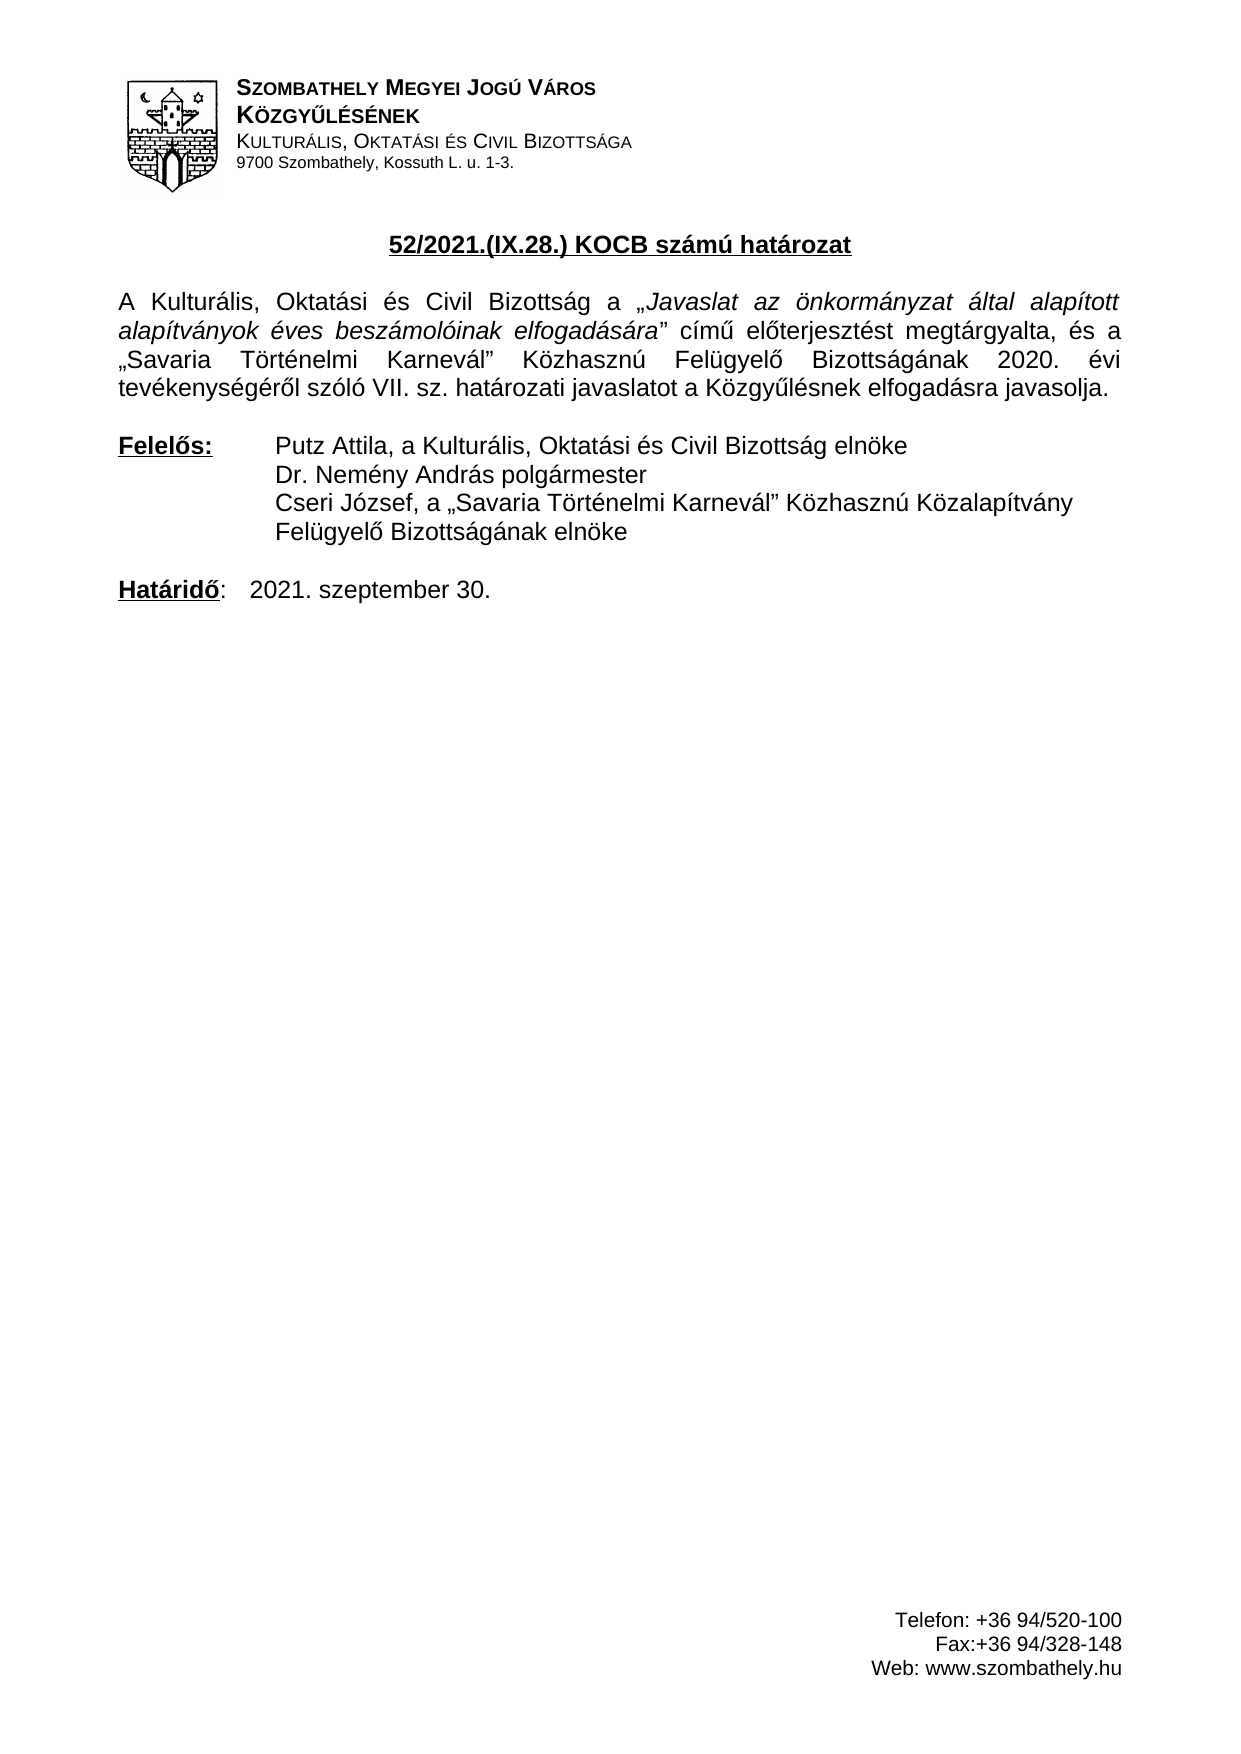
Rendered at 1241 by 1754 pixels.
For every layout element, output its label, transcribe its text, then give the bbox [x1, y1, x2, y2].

text Cseri József, a „Savaria Történelmi Karnevál” Közhasznú Közalapítvány Felügyelő Bizottságának elnöke [144, 488, 1122, 546]
text Felelős: Putz Attila, a Kulturális, Oktatási és Civil Bizottság elnöke [118, 431, 1122, 459]
picture [124, 77, 222, 195]
text Határidő: 2021. szeptember 30. [118, 574, 1122, 603]
text A Kulturális, Oktatási és Civil Bizottság a „Javaslat az önkormányzat által alapított alapítványok éves beszámolóinak elfogadására” című előterjesztést megtárgyalta, és a „Savaria Történelmi Karnevál” Közhasznú Felügyelő Bizottságának 2020. évi tevékenységéről szóló VII. sz. határozati javaslatot a Közgyűlésnek elfogadásra javasolja. [118, 287, 1122, 402]
text Dr. Nemény András polgármester [118, 459, 1122, 488]
text 52/2021.(IX.28.) KOCB számú határozat [118, 229, 1122, 258]
